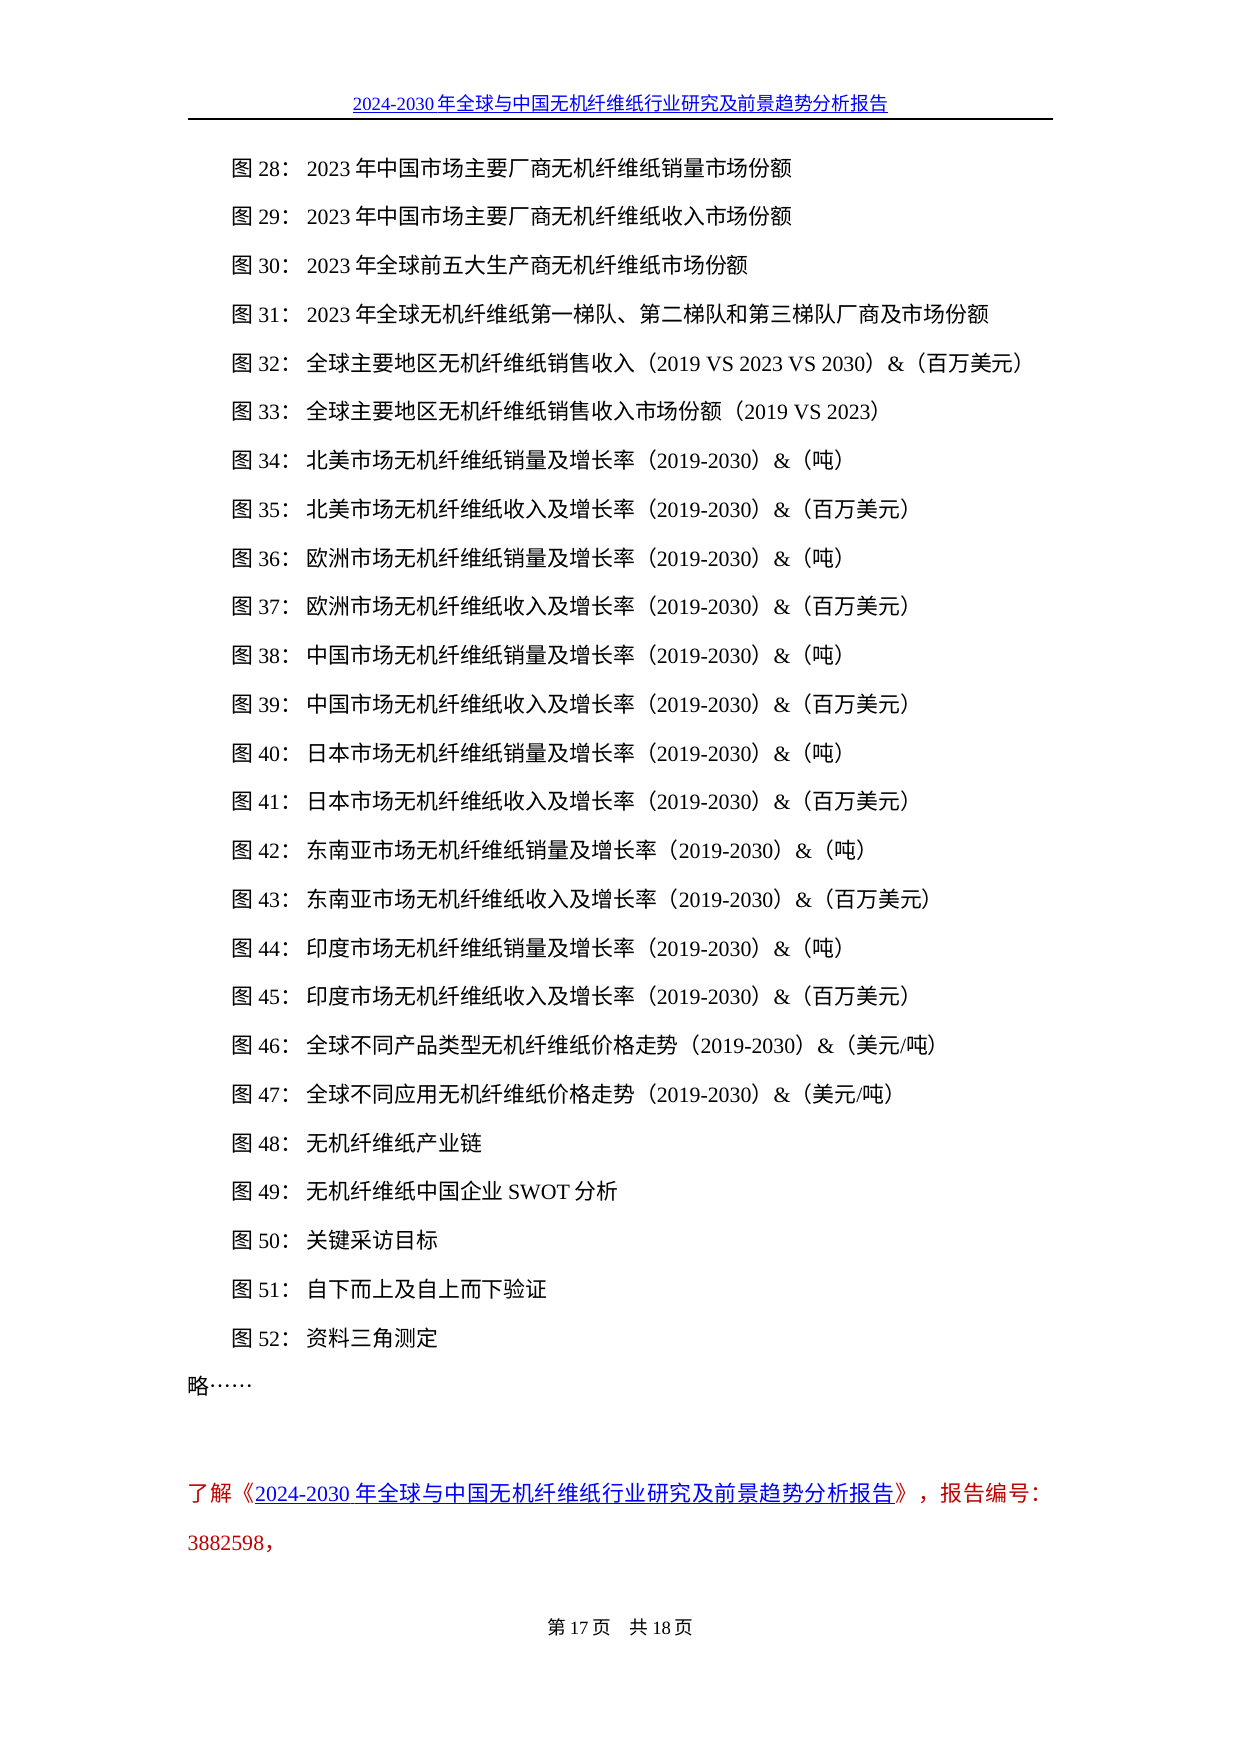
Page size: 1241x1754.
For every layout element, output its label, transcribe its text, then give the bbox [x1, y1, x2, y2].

text 了解《2024-2030年全球与中国无机纤维纸行业研究及前景趋势分析报告》，报告编号：3882598， [187, 1475, 1053, 1557]
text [187, 150, 1053, 1401]
